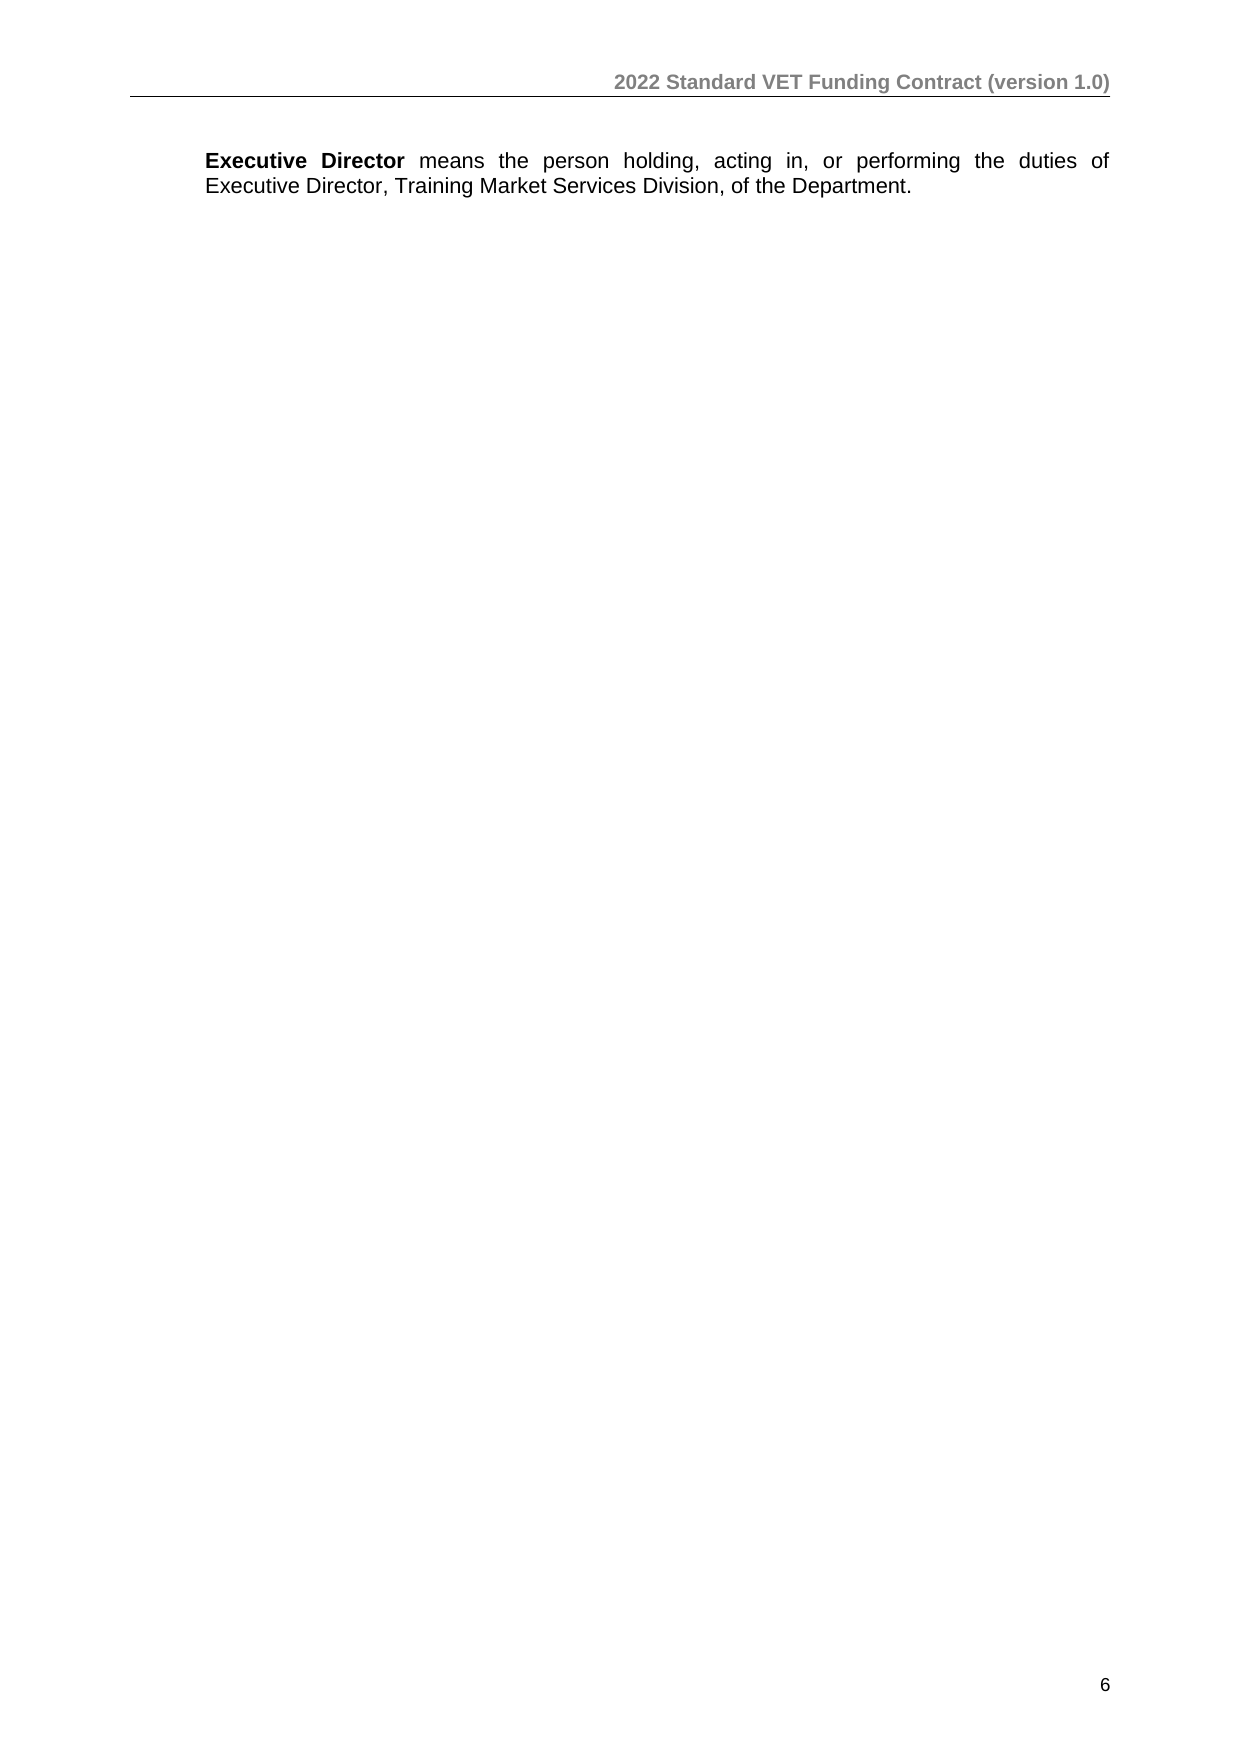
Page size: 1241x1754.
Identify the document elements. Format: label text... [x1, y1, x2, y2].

text Executive Director means the person holding, acting in, or performing the duties of Executive Director, Training Market Services Division, of the Department. [205, 148, 1110, 198]
